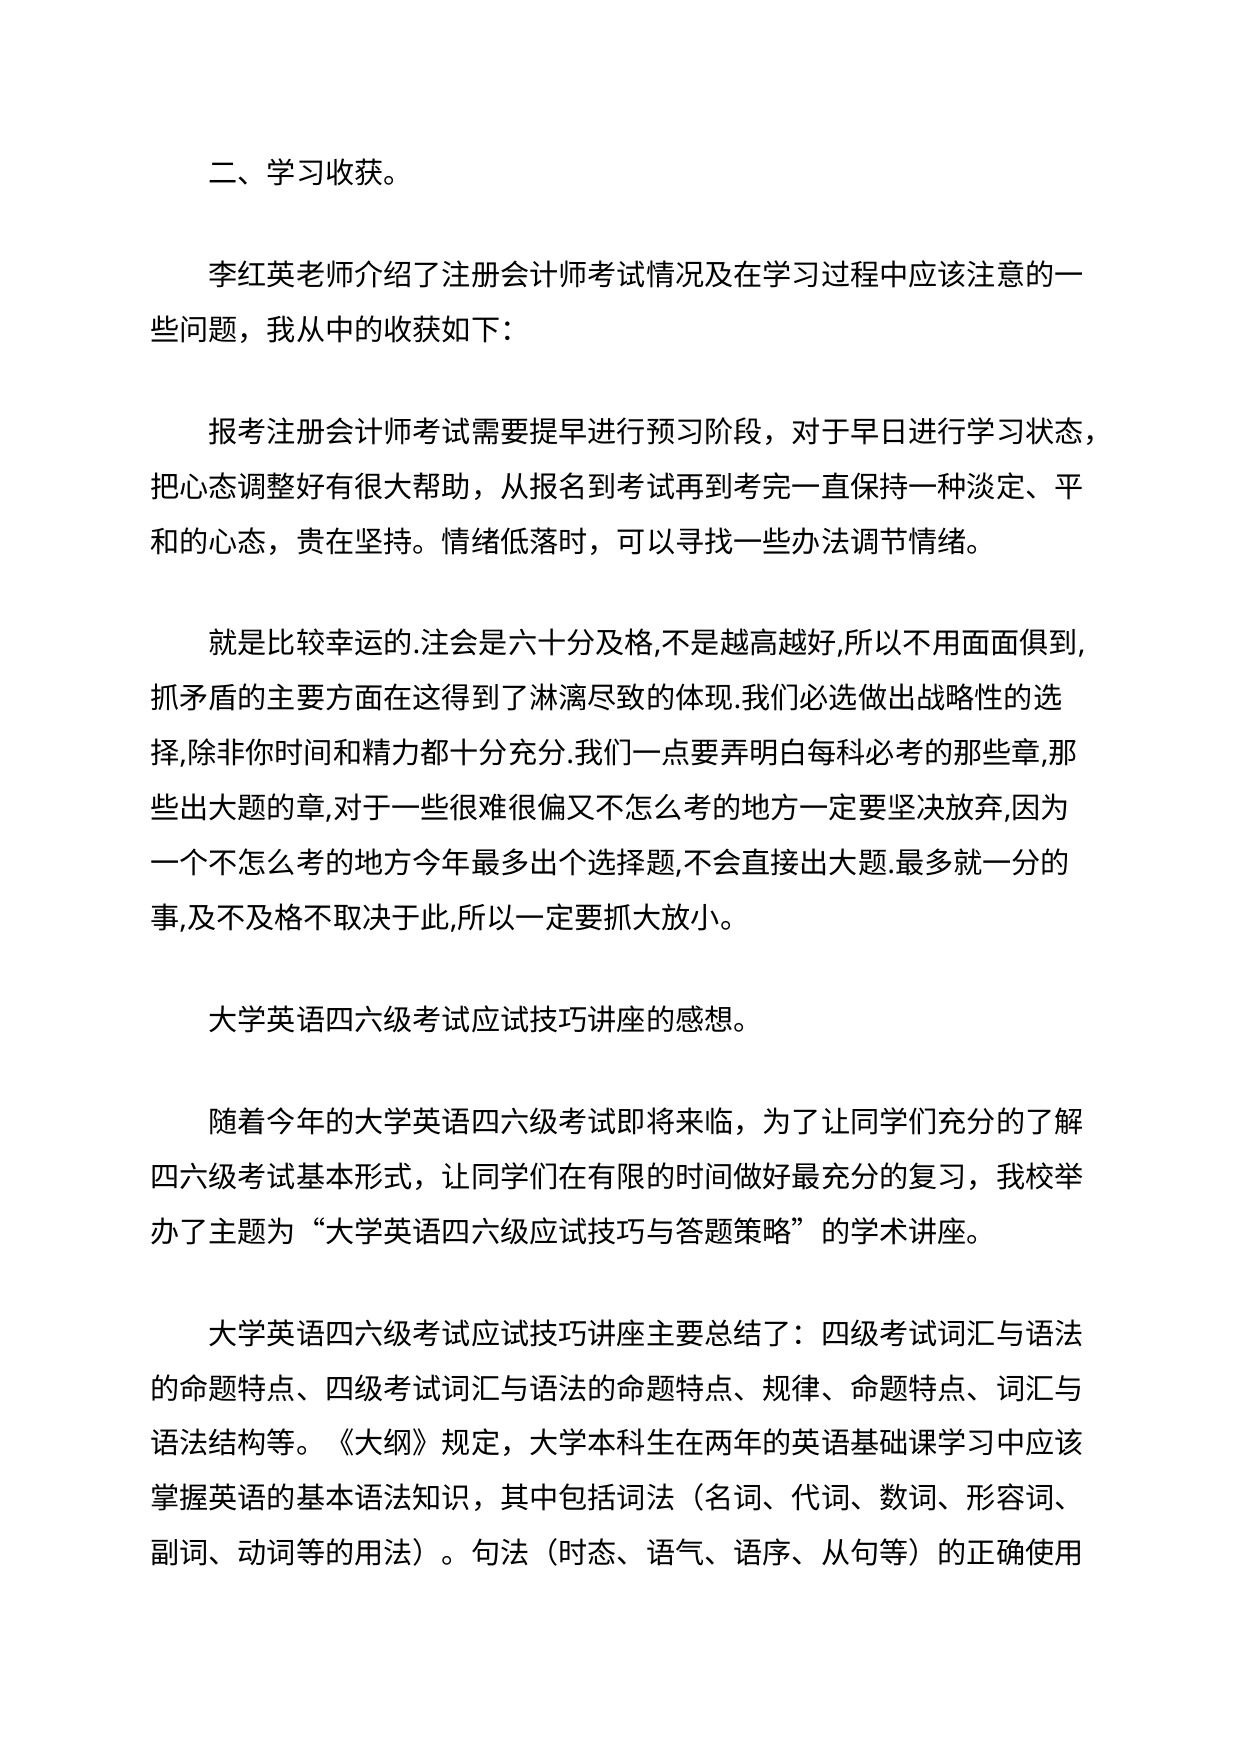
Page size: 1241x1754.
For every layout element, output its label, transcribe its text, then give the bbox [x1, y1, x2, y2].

text 就是比较幸运的.注会是六十分及格,不是越高越好,所以不用面面俱到,抓矛盾的主要方面在这得到了淋漓尽致的体现.我们必选做出战略性的选择,除非你时间和精力都十分充分.我们一点要弄明白每科必考的那些章,那些出大题的章,对于一些很难很偏又不怎么考的地方一定要坚决放弃,因为一个不怎么考的地方今年最多出个选择题,不会直接出大题.最多就一分的事,及不及格不取决于此,所以一定要抓大放小。 [150, 620, 1090, 937]
text 报考注册会计师考试需要提早进行预习阶段，对于早日进行学习状态，把心态调整好有很大帮助，从报名到考试再到考完一直保持一种淡定、平和的心态，贵在坚持。情绪低落时，可以寻找一些办法调节情绪。 [150, 408, 1090, 561]
text 大学英语四六级考试应试技巧讲座的感想。 [150, 997, 1090, 1039]
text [150, 1310, 1090, 1572]
text 随着今年的大学英语四六级考试即将来临，为了让同学们充分的了解四六级考试基本形式，让同学们在有限的时间做好最充分的复习，我校举办了主题为“大学英语四六级应试技巧与答题策略”的学术讲座。 [150, 1099, 1090, 1251]
text 二、学习收获。 [150, 150, 1090, 192]
text 李红英老师介绍了注册会计师考试情况及在学习过程中应该注意的一些问题，我从中的收获如下： [150, 252, 1090, 349]
